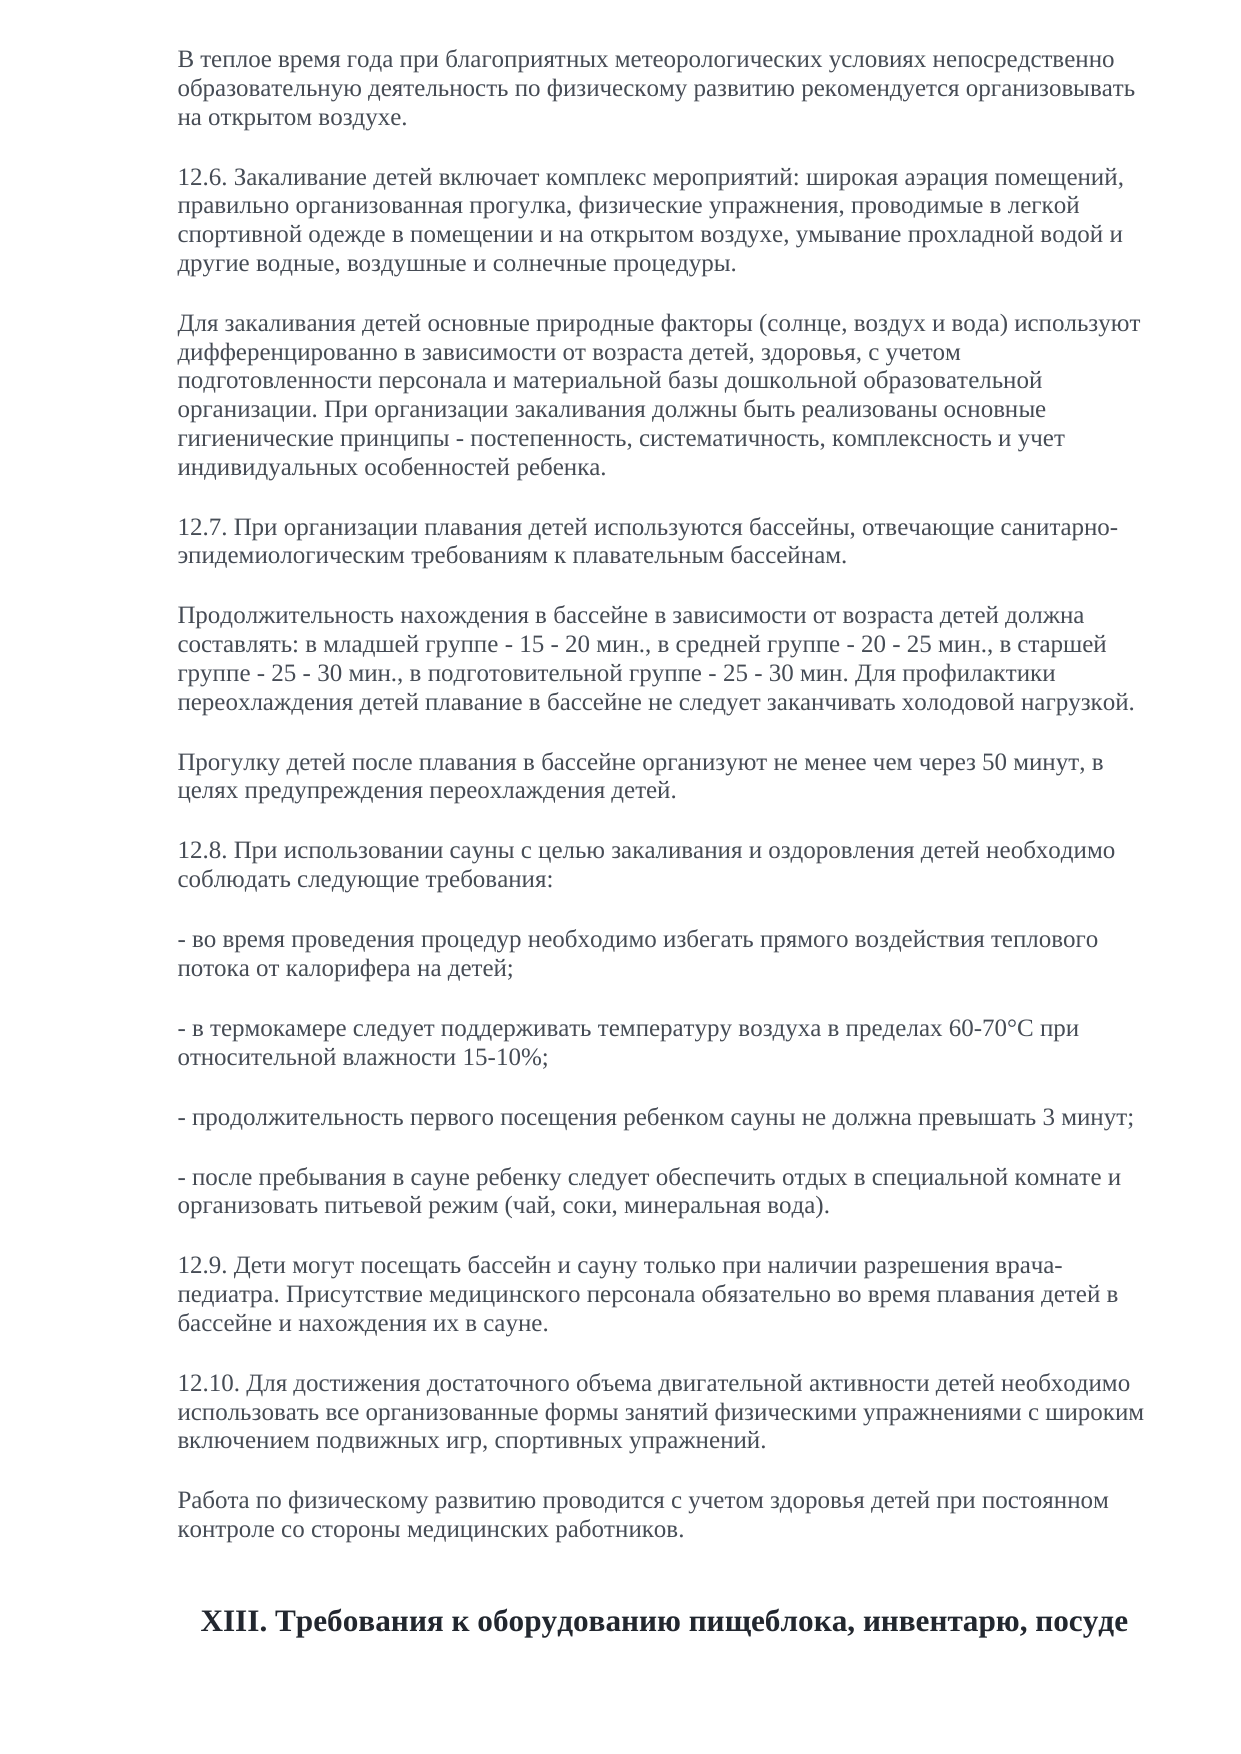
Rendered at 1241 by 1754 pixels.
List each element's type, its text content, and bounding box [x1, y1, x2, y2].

text 12.9. Дети могут посещать бассейн и сауну только при наличии разрешения врача-педиатра. Присутствие медицинского персонала обязательно во время плавания детей в бассейне и нахождения их в сауне. [177, 1251, 1152, 1337]
text 12.6. Закаливание детей включает комплекс мероприятий: широкая аэрация помещений, правильно организованная прогулка, физические упражнения, проводимые в легкой спортивной одежде в помещении и на открытом воздухе, умывание прохладной водой и другие водные, воздушные и солнечные процедуры. [177, 162, 1152, 277]
text XIII. Требования к оборудованию пищеблока, инвентарю, посуде [177, 1602, 1152, 1638]
text Прогулку детей после плавания в бассейне организуют не менее чем через 50 минут, в целях предупреждения переохлаждения детей. [177, 747, 1152, 804]
text Для закаливания детей основные природные факторы (солнце, воздух и вода) используют дифференцированно в зависимости от возраста детей, здоровья, с учетом подготовленности персонала и материальной базы дошкольной образовательной организации. При организации закаливания должны быть реализованы основные гигиенические принципы - постепенность, систематичность, комплексность и учет индивидуальных особенностей ребенка. [177, 308, 1152, 481]
text 12.7. При организации плавания детей используются бассейны, отвечающие санитарно-эпидемиологическим требованиям к плавательным бассейнам. [177, 512, 1152, 569]
text Продолжительность нахождения в бассейне в зависимости от возраста детей должна составлять: в младшей группе - 15 - 20 мин., в средней группе - 20 - 25 мин., в старшей группе - 25 - 30 мин., в подготовительной группе - 25 - 30 мин. Для профилактики переохлаждения детей плавание в бассейне не следует заканчивать холодовой нагрузкой. [177, 601, 1152, 716]
text В теплое время года при благоприятных метеорологических условиях непосредственно образовательную деятельность по физическому развитию рекомендуется организовывать на открытом воздухе. [177, 44, 1152, 131]
text 12.10. Для достижения достаточного объема двигательной активности детей необходимо использовать все организованные формы занятий физическими упражнениями с широким включением подвижных игр, спортивных упражнений. [177, 1368, 1152, 1454]
text - после пребывания в сауне ребенку следует обеспечить отдых в специальной комнате и организовать питьевой режим (чай, соки, минеральная вода). [177, 1162, 1152, 1219]
text - продолжительность первого посещения ребенком сауны не должна превышать 3 минут; [177, 1102, 1152, 1131]
text Работа по физическому развитию проводится с учетом здоровья детей при постоянном контроле со стороны медицинских работников. [177, 1486, 1152, 1543]
text - в термокамере следует поддерживать температуру воздуха в пределах 60-70°С при относительной влажности 15-10%; [177, 1013, 1152, 1071]
text 12.8. При использовании сауны с целью закаливания и оздоровления детей необходимо соблюдать следующие требования: [177, 836, 1152, 893]
text - во время проведения процедур необходимо избегать прямого воздействия теплового потока от калорифера на детей; [177, 924, 1152, 982]
